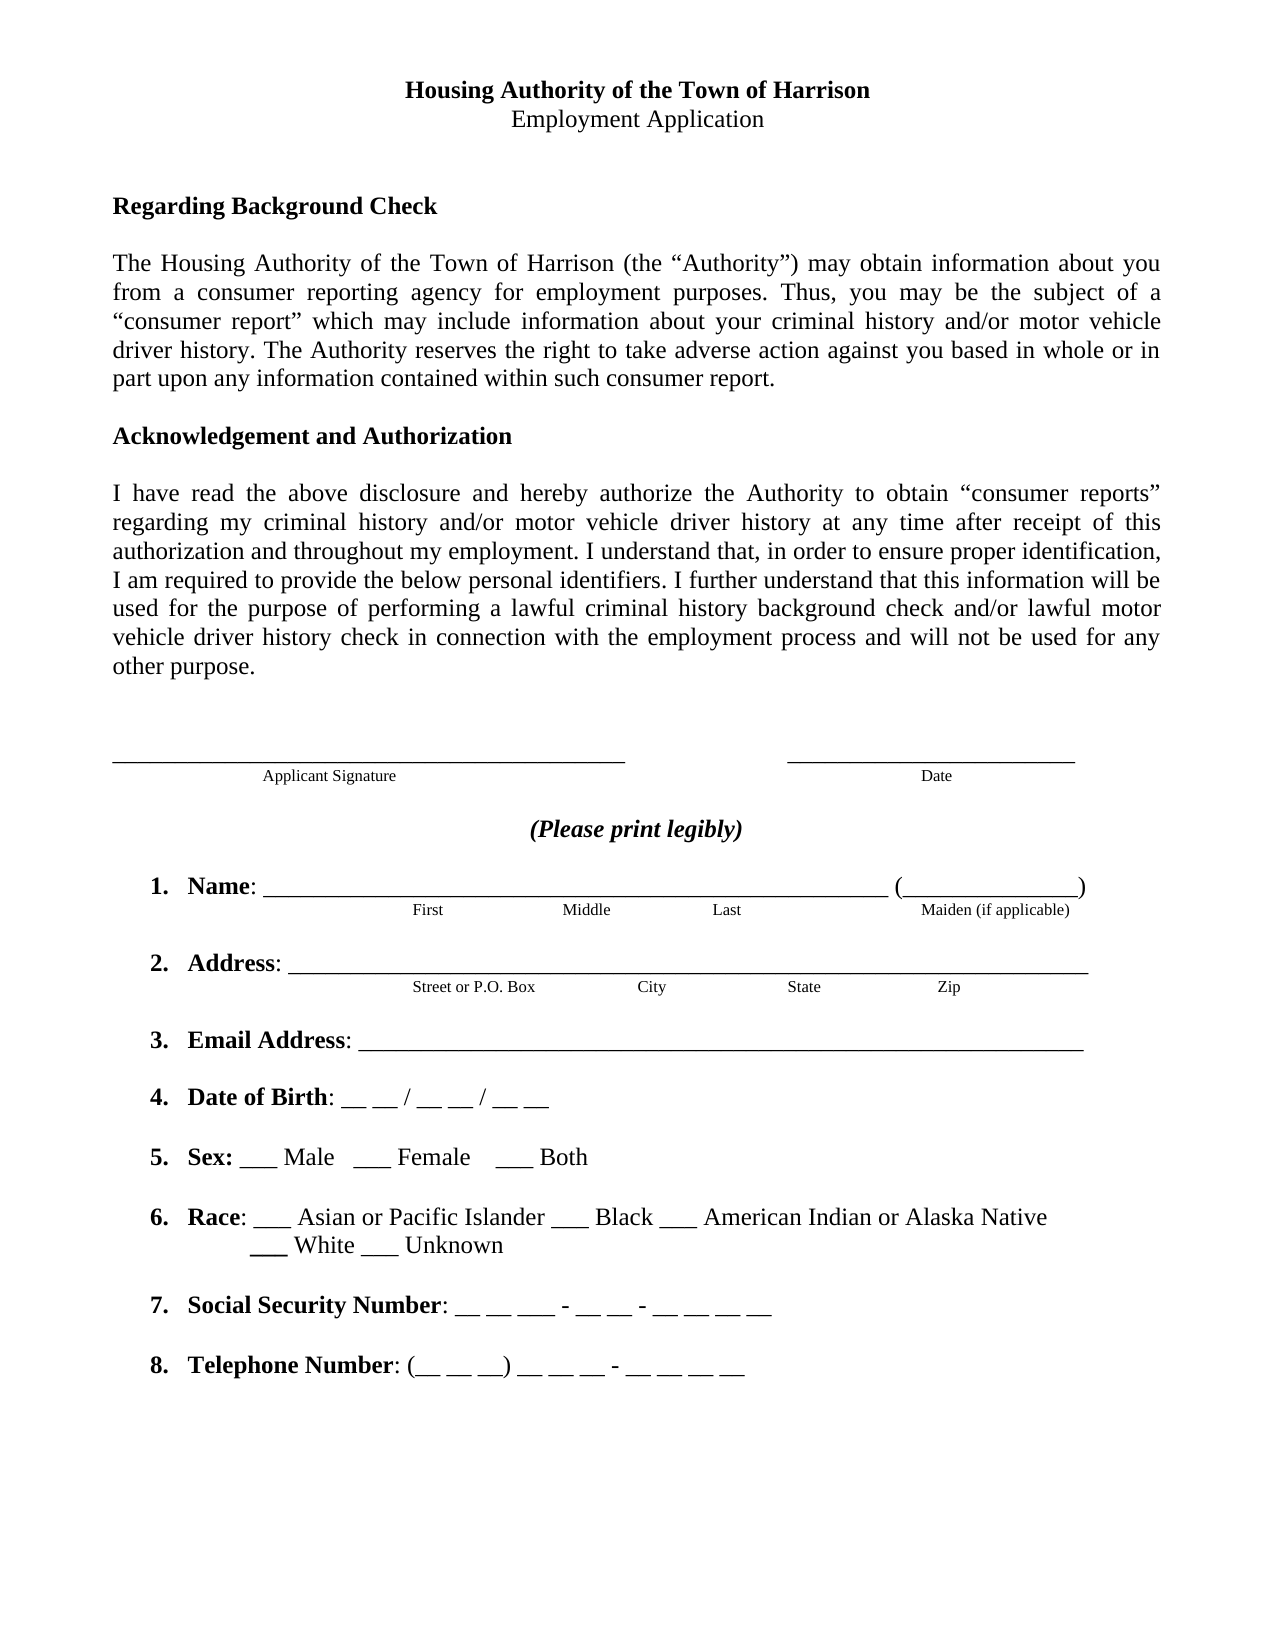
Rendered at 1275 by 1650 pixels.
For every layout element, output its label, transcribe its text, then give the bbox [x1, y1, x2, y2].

text The Housing Authority of the Town of Harrison (the “Authority”) may obtain information about you from a consumer reporting agency for employment purposes. Thus, you may be the subject of a “consumer report” which may include information about your criminal history and/or motor vehicle driver history. The Authority reserves the right to take adverse action against you based in whole or in part upon any information contained within such consumer report. [112, 248, 1162, 392]
text Applicant Signature Date [112, 766, 1162, 785]
text Street or P.O. Box City State Zip [112, 977, 1162, 996]
text Regarding Background Check [112, 191, 1162, 220]
list Address: ________________________________________________________________ [150, 948, 1162, 977]
list Sex: ___ Male ___ Female ___ Both [150, 1142, 1162, 1171]
list Name: __________________________________________________ (______________) [150, 871, 1162, 900]
text (Please print legibly) [112, 814, 1162, 843]
list Race: ___ Asian or Pacific Islander ___ Black ___ American Indian or Alaska Native [150, 1202, 1162, 1231]
list Email Address: __________________________________________________________ [150, 1025, 1162, 1053]
text Acknowledgement and Authorization [112, 421, 1162, 450]
text First Middle Last Maiden (if applicable) [187, 900, 1162, 919]
text _________________________________________ _______________________ [112, 737, 1162, 766]
list Date of Birth: __ __ / __ __ / __ __ [150, 1082, 1162, 1111]
text I have read the above disclosure and hereby authorize the Authority to obtain “consumer reports” regarding my criminal history and/or motor vehicle driver history at any time after receipt of this authorization and throughout my employment. I understand that, in order to ensure proper identification, I am required to provide the below personal identifiers. I further understand that this information will be used for the purpose of performing a lawful criminal history background check and/or lawful motor vehicle driver history check in connection with the employment process and will not be used for any other purpose. [112, 478, 1162, 680]
list Social Security Number: __ __ ___ - __ __ - __ __ __ __ [150, 1290, 1162, 1319]
list Telephone Number: (__ __ __) __ __ __ - __ __ __ __ [150, 1350, 1162, 1379]
text ___ White ___ Unknown [187, 1231, 1162, 1259]
